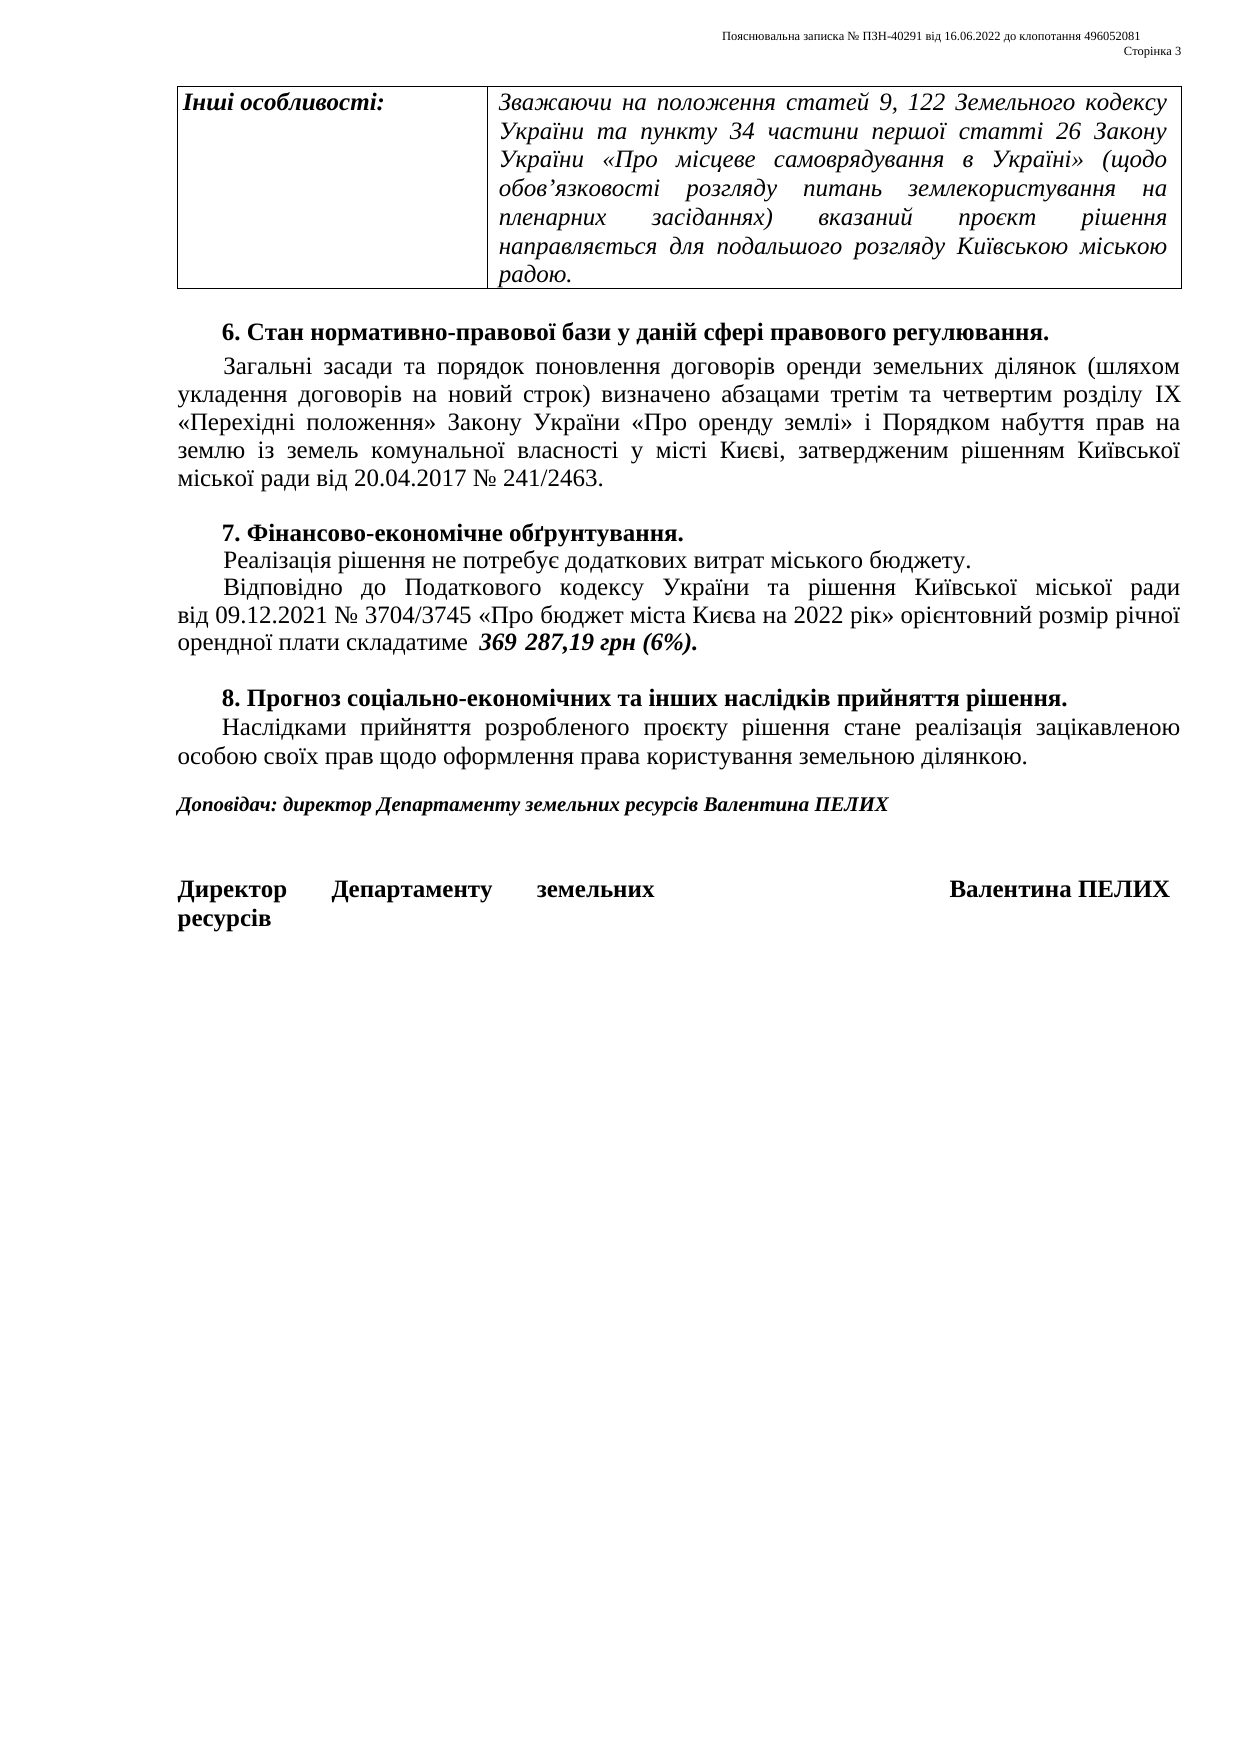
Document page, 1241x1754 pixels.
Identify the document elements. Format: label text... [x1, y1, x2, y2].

table_cell Зважаючи на положення статей 9, 122 Земельного кодексу України та пункту 34 частини першої статті 26 Закону України «Про місцеве самоврядування в Україні» (щодо обов’язковості розгляду питань землекористування на пленарних засіданнях) вказаний проєкт рішення направляється для подальшого розгляду Київською міською радою. [488, 87, 1181, 288]
text 6. Стан нормативно-правової бази у даній сфері правового регулювання. [177, 318, 1181, 346]
text Реалізація рішення не потребує додаткових витрат міського бюджету. [177, 547, 1181, 574]
text 8. Прогноз соціально-економічних та інших наслідків прийняття рішення. [177, 683, 1181, 712]
text 7. Фінансово-економічне обґрунтування. [177, 519, 1181, 547]
table_header Валентина ПЕЛИХ [666, 816, 1181, 931]
text Доповідач: директор Департаменту земельних ресурсів Валентина ПЕЛИХ [177, 793, 1181, 816]
text Загальні засади та порядок поновлення договорів оренди земельних ділянок (шляхом укладення договорів на новий строк) визначено абзацами третім та четвертим розділу IX «Перехідні положення» Закону України «Про оренду землі» і Порядком набуття прав на землю із земель комунальної власності у місті Києві, затвердженим рішенням Київської міської ради від 20.04.2017 № 241/2463. [177, 352, 1181, 492]
table_cell Інші особливості: [178, 87, 487, 288]
text Відповідно до Податкового кодексу України та рішення Київської міської ради від 09.12.2021 № 3704/3745 «Про бюджет міста Києва на 2022 рік» орієнтовний розмір річної орендної плати складатиме 369 287,19 грн (6%). [177, 574, 1181, 656]
text Наслідками прийняття розробленого проєкту рішення стане реалізація зацікавленою особою своїх прав щодо оформлення права користування земельною ділянкою. [177, 712, 1181, 770]
